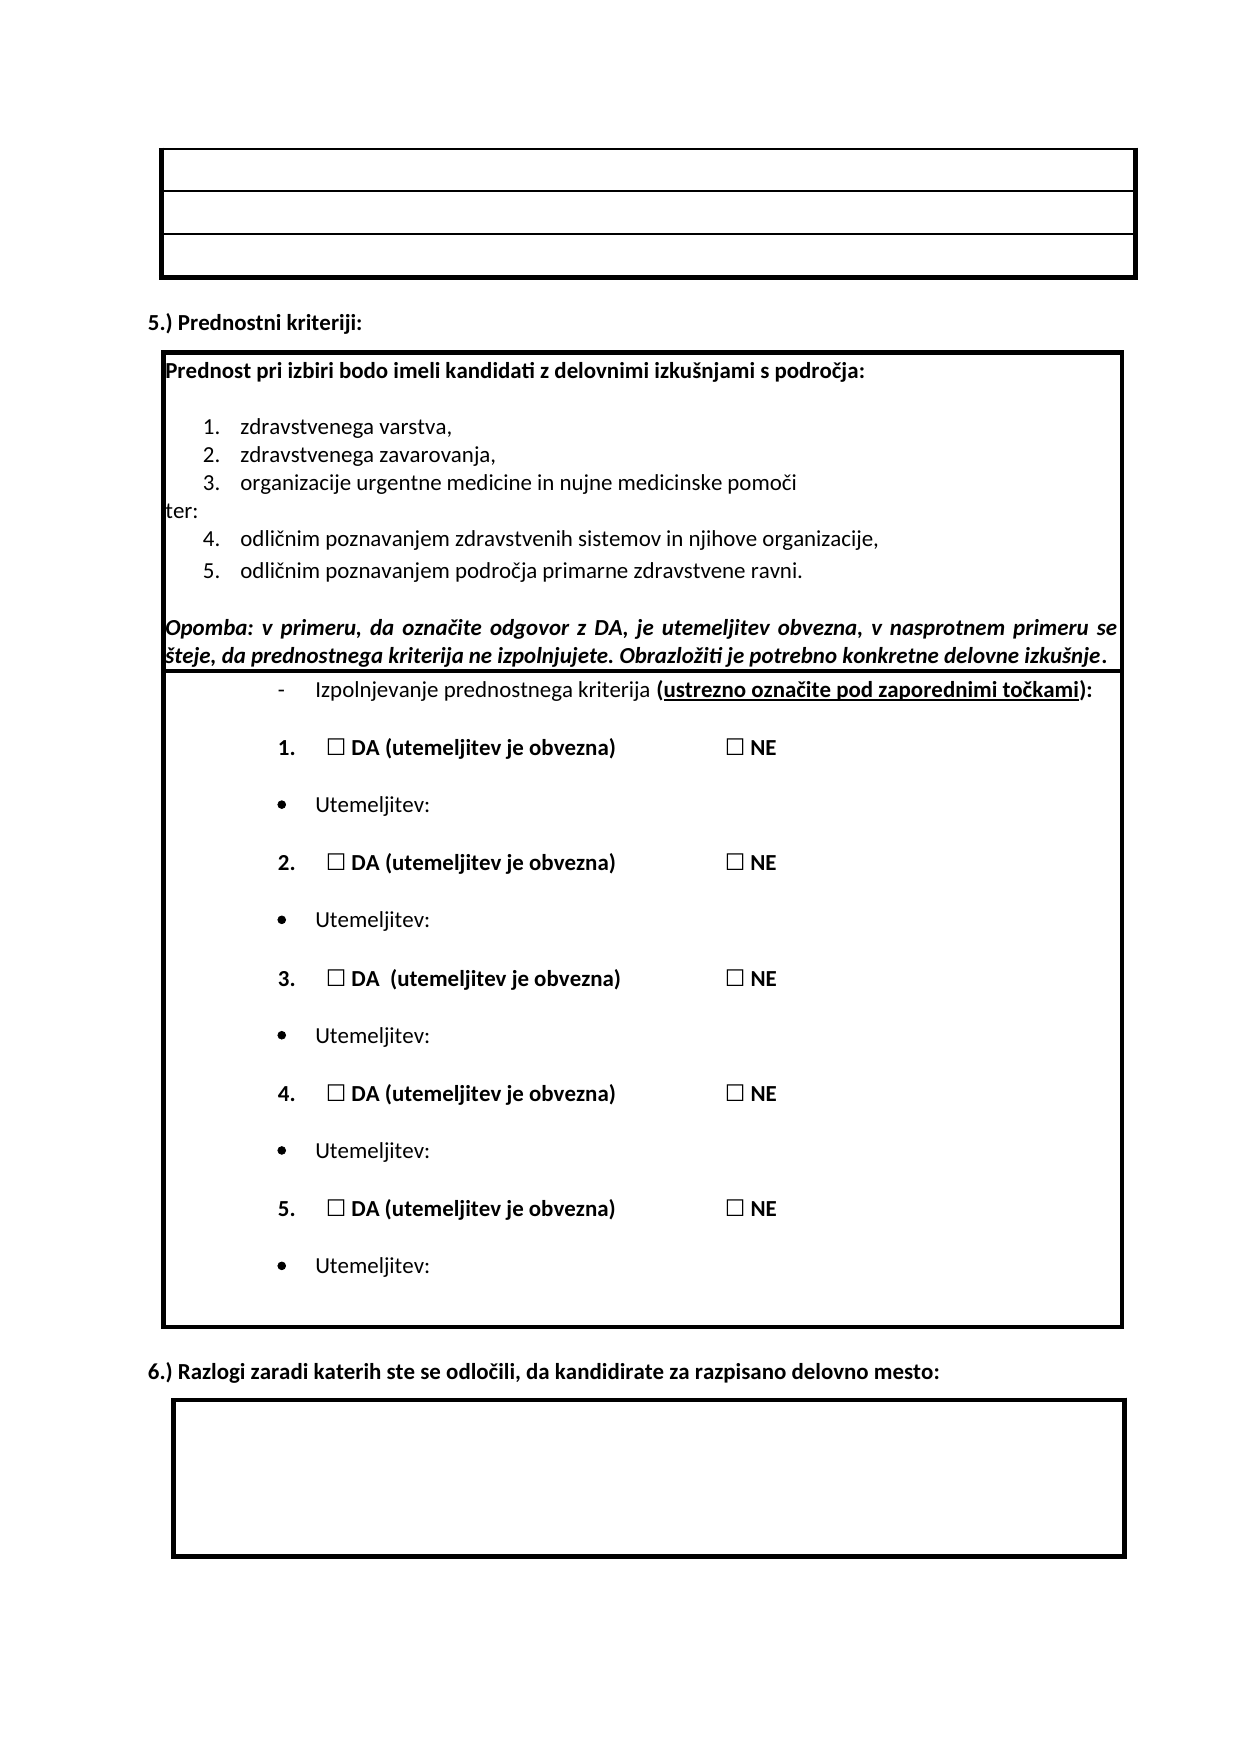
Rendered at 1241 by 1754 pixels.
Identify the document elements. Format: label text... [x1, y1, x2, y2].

text 5.) Prednostni kriteriji: [148, 308, 1093, 336]
table_cell Izpolnjevanje prednostnega kriterija (ustrezno označite pod zaporednimi točkami): DA (utemeljitev je obvezna) NE Utemeljitev: DA (utemeljitev je obvezna) NE Utemeljitev: DA (utemeljitev je obvezna) NE Utemeljitev: DA (utemeljitev je obvezna) NE Utemeljitev: DA (utemeljitev je obvezna) NE Utemeljitev: [166, 673, 1120, 1324]
text 6.) Razlogi zaradi katerih ste se odločili, da kandidirate za razpisano delovno mesto: [148, 1357, 1093, 1385]
table_cell [164, 235, 1133, 275]
table_cell [164, 192, 1133, 233]
table_header Prednost pri izbiri bodo imeli kandidati z delovnimi izkušnjami s področja: zdravstvenega varstva, zdravstvenega zavarovanja, organizacije urgentne medicine in nujne medicinske pomoči ter: odličnim poznavanjem zdravstvenih sistemov in njihove organizacije, odličnim poznavanjem področja primarne zdravstvene ravni. Opomba: v primeru, da označite odgovor z DA, je utemeljitev obvezna, v nasprotnem primeru se šteje, da prednostnega kriterija ne izpolnjujete. Obrazložiti je potrebno konkretne delovne izkušnje. [166, 355, 1120, 669]
table_cell [164, 150, 1133, 190]
